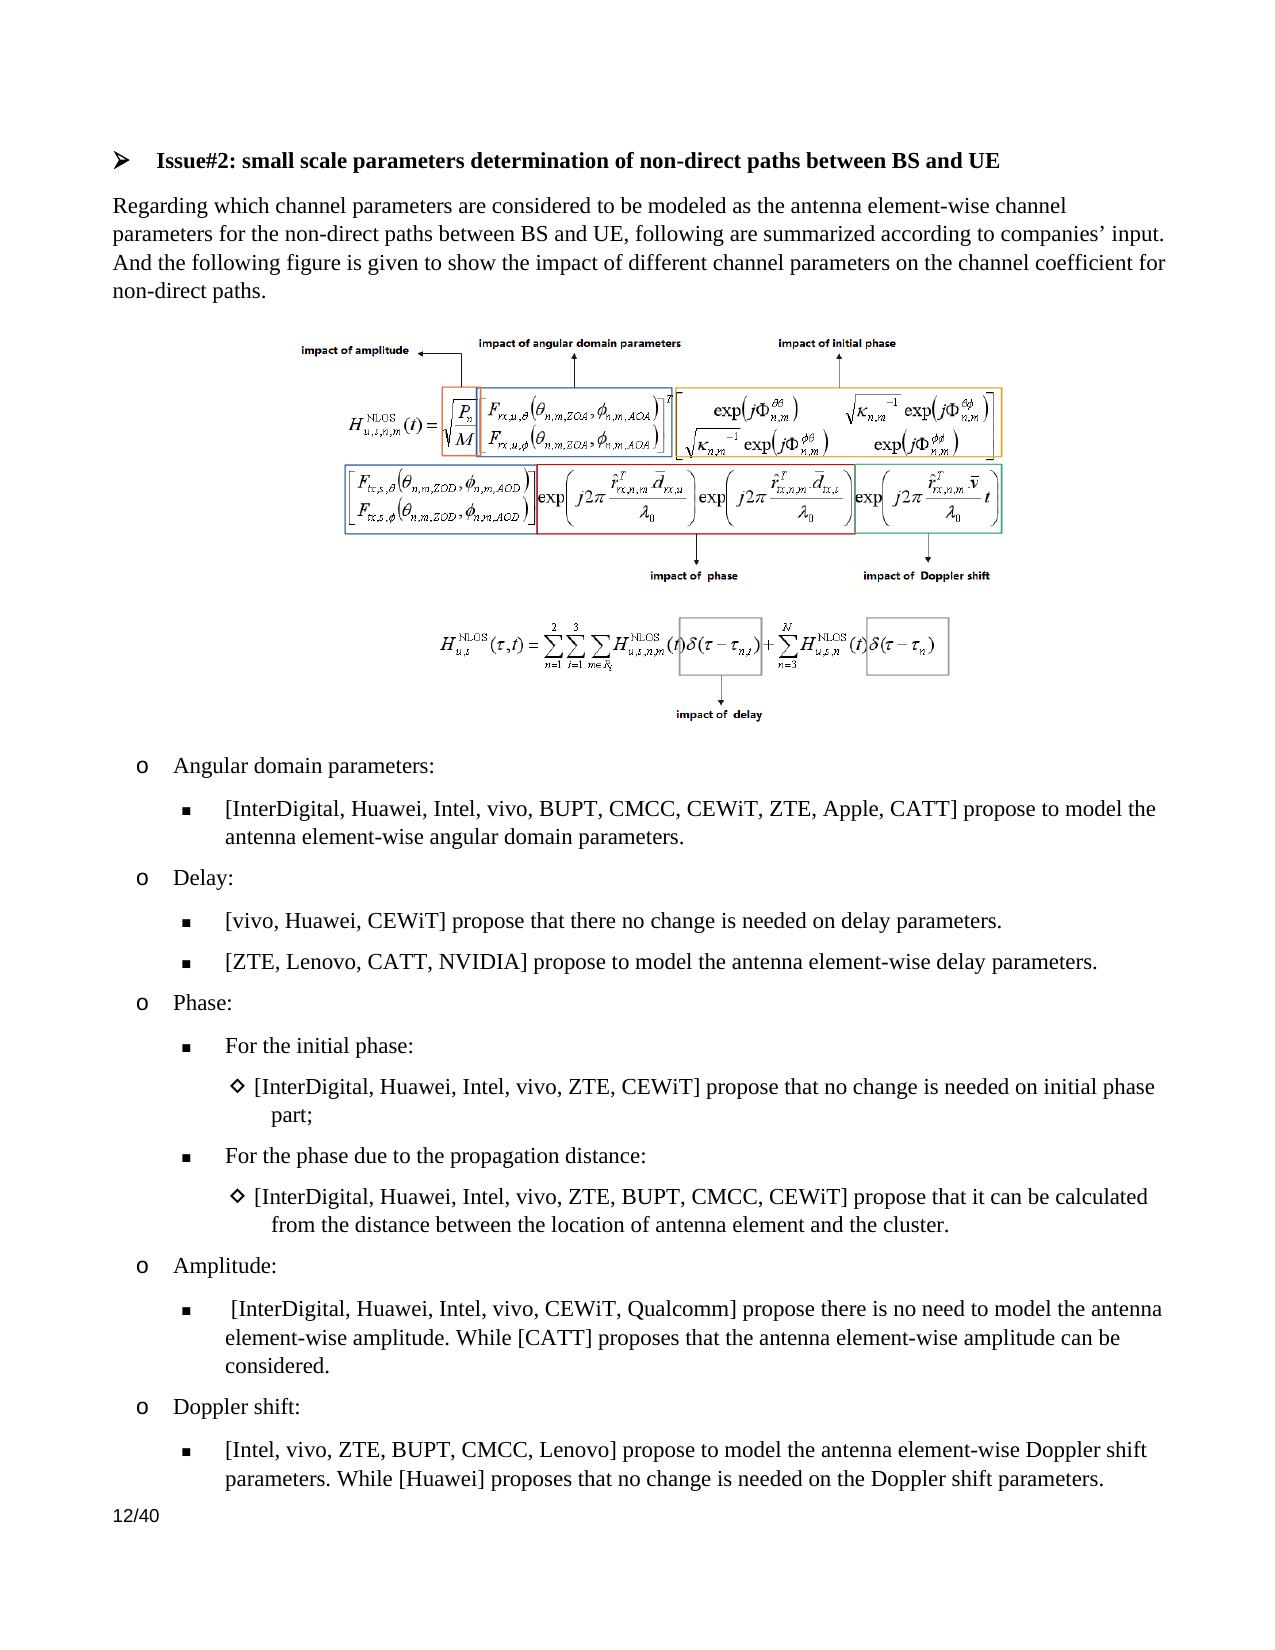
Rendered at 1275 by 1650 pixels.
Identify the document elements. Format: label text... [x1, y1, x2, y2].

list For the phase due to the propagation distance: [181, 1142, 1172, 1168]
list [InterDigital, Huawei, Intel, vivo, CEWiT, Qualcomm] propose there is no need to model the antenna element-wise amplitude. While [CATT] proposes that the antenna element-wise amplitude can be considered. [181, 1295, 1172, 1379]
list [ZTE, Lenovo, CATT, NVIDIA] propose to model the antenna element-wise delay parameters. [181, 948, 1172, 974]
list Delay: [135, 864, 1172, 892]
list [InterDigital, Huawei, Intel, vivo, ZTE, BUPT, CMCC, CEWiT] propose that it can be calculated from the distance between the location of antenna element and the cluster. [227, 1183, 1172, 1238]
list [InterDigital, Huawei, Intel, vivo, ZTE, CEWiT] propose that no change is needed on initial phase part; [227, 1073, 1172, 1128]
list [Intel, vivo, ZTE, BUPT, CMCC, Lenovo] propose to model the antenna element-wise Doppler shift parameters. While [Huawei] proposes that no change is needed on the Doppler shift parameters. [181, 1436, 1172, 1491]
list For the initial phase: [181, 1032, 1172, 1058]
list Amplitude: [135, 1252, 1172, 1281]
picture [242, 322, 1043, 733]
list Angular domain parameters: [135, 752, 1172, 780]
list Issue#2: small scale parameters determination of non-direct paths between BS and UE [112, 147, 1172, 173]
list [vivo, Huawei, CEWiT] propose that there no change is needed on delay parameters. [181, 907, 1172, 933]
text Regarding which channel parameters are considered to be modeled as the antenna element-wise channel parameters for the non-direct paths between BS and UE, following are summarized according to companies’ input. And the following figure is given to show the impact of different channel parameters on the channel coefficient for non-direct paths. [112, 192, 1172, 304]
list Phase: [135, 989, 1172, 1017]
list Doppler shift: [135, 1393, 1172, 1421]
list [InterDigital, Huawei, Intel, vivo, BUPT, CMCC, CEWiT, ZTE, Apple, CATT] propose to model the antenna element-wise angular domain parameters. [181, 795, 1172, 849]
